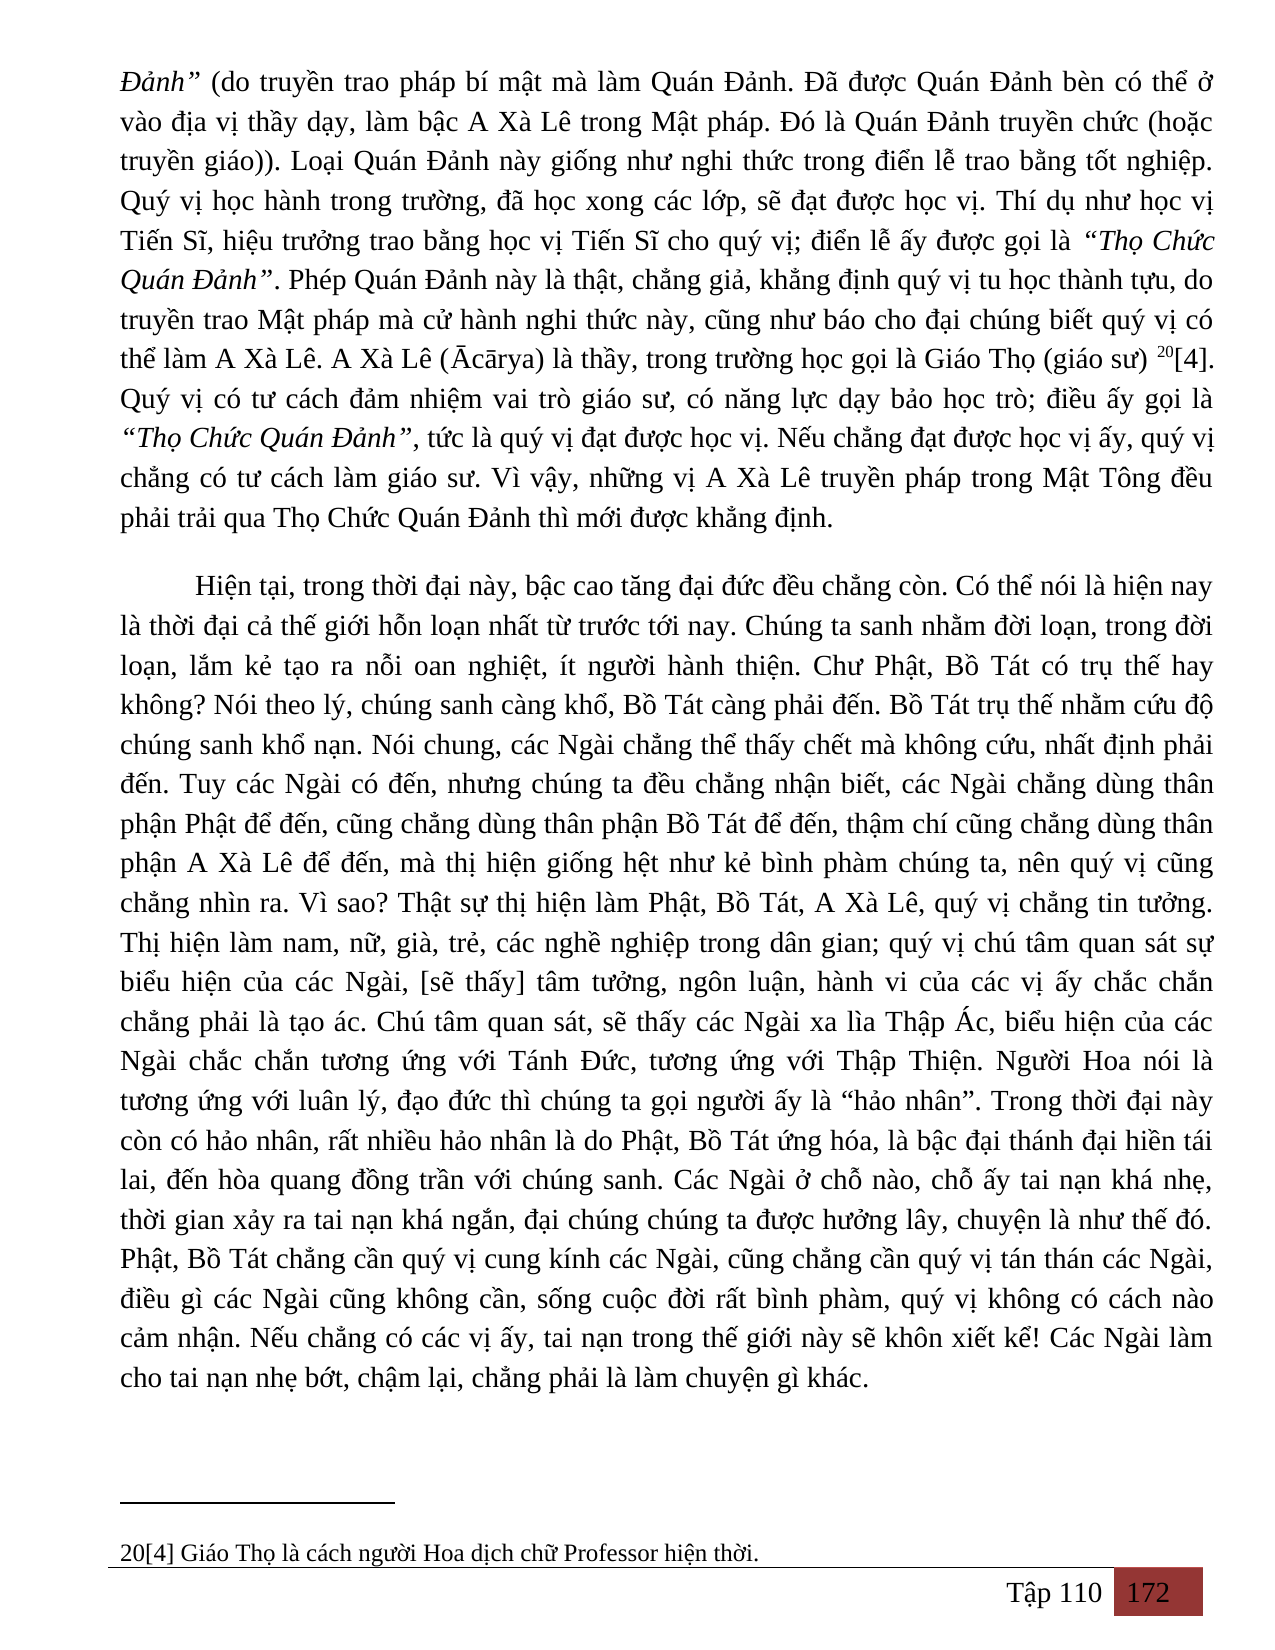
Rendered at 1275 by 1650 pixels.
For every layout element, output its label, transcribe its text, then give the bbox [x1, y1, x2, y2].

text Hiện tại, trong thời đại này, bậc cao tăng đại đức đều chẳng còn. Có thể nói là hiện nay là thời đại cả thế giới hỗn loạn nhất từ trước tới nay. Chúng ta sanh nhằm đời loạn, trong đời loạn, lắm kẻ tạo ra nỗi oan nghiệt, ít người hành thiện. Chư Phật, Bồ Tát có trụ thế hay không? Nói theo lý, chúng sanh càng khổ, Bồ Tát càng phải đến. Bồ Tát trụ thế nhằm cứu độ chúng sanh khổ nạn. Nói chung, các Ngài chẳng thể thấy chết mà không cứu, nhất định phải đến. Tuy các Ngài có đến, nhưng chúng ta đều chẳng nhận biết, các Ngài chẳng dùng thân phận Phật để đến, cũng chẳng dùng thân phận Bồ Tát để đến, thậm chí cũng chẳng dùng thân phận A Xà Lê để đến, mà thị hiện giống hệt như kẻ bình phàm chúng ta, nên quý vị cũng chẳng nhìn ra. Vì sao? Thật sự thị hiện làm Phật, Bồ Tát, A Xà Lê, quý vị chẳng tin tưởng. Thị hiện làm nam, nữ, già, trẻ, các nghề nghiệp trong dân gian; quý vị chú tâm quan sát sự biểu hiện của các Ngài, [sẽ thấy] tâm tưởng, ngôn luận, hành vi của các vị ấy chắc chắn chẳng phải là tạo ác. Chú tâm quan sát, sẽ thấy các Ngài xa lìa Thập Ác, biểu hiện của các Ngài chắc chắn tương ứng với Tánh Đức, tương ứng với Thập Thiện. Người Hoa nói là tương ứng với luân lý, đạo đức thì chúng ta gọi người ấy là “hảo nhân”. Trong thời đại này còn có hảo nhân, rất nhiều hảo nhân là do Phật, Bồ Tát ứng hóa, là bậc đại thánh đại hiền tái lai, đến hòa quang đồng trần với chúng sanh. Các Ngài ở chỗ nào, chỗ ấy tai nạn khá nhẹ, thời gian xảy ra tai nạn khá ngắn, đại chúng chúng ta được hưởng lây, chuyện là như thế đó. Phật, Bồ Tát chẳng cần quý vị cung kính các Ngài, cũng chẳng cần quý vị tán thán các Ngài, điều gì các Ngài cũng không cần, sống cuộc đời rất bình phàm, quý vị không có cách nào cảm nhận. Nếu chẳng có các vị ấy, tai nạn trong thế giới này sẽ khôn xiết kể! Các Ngài làm cho tai nạn nhẹ bớt, chậm lại, chẳng phải là làm chuyện gì khác. [120, 564, 1215, 1395]
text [120, 60, 1215, 535]
